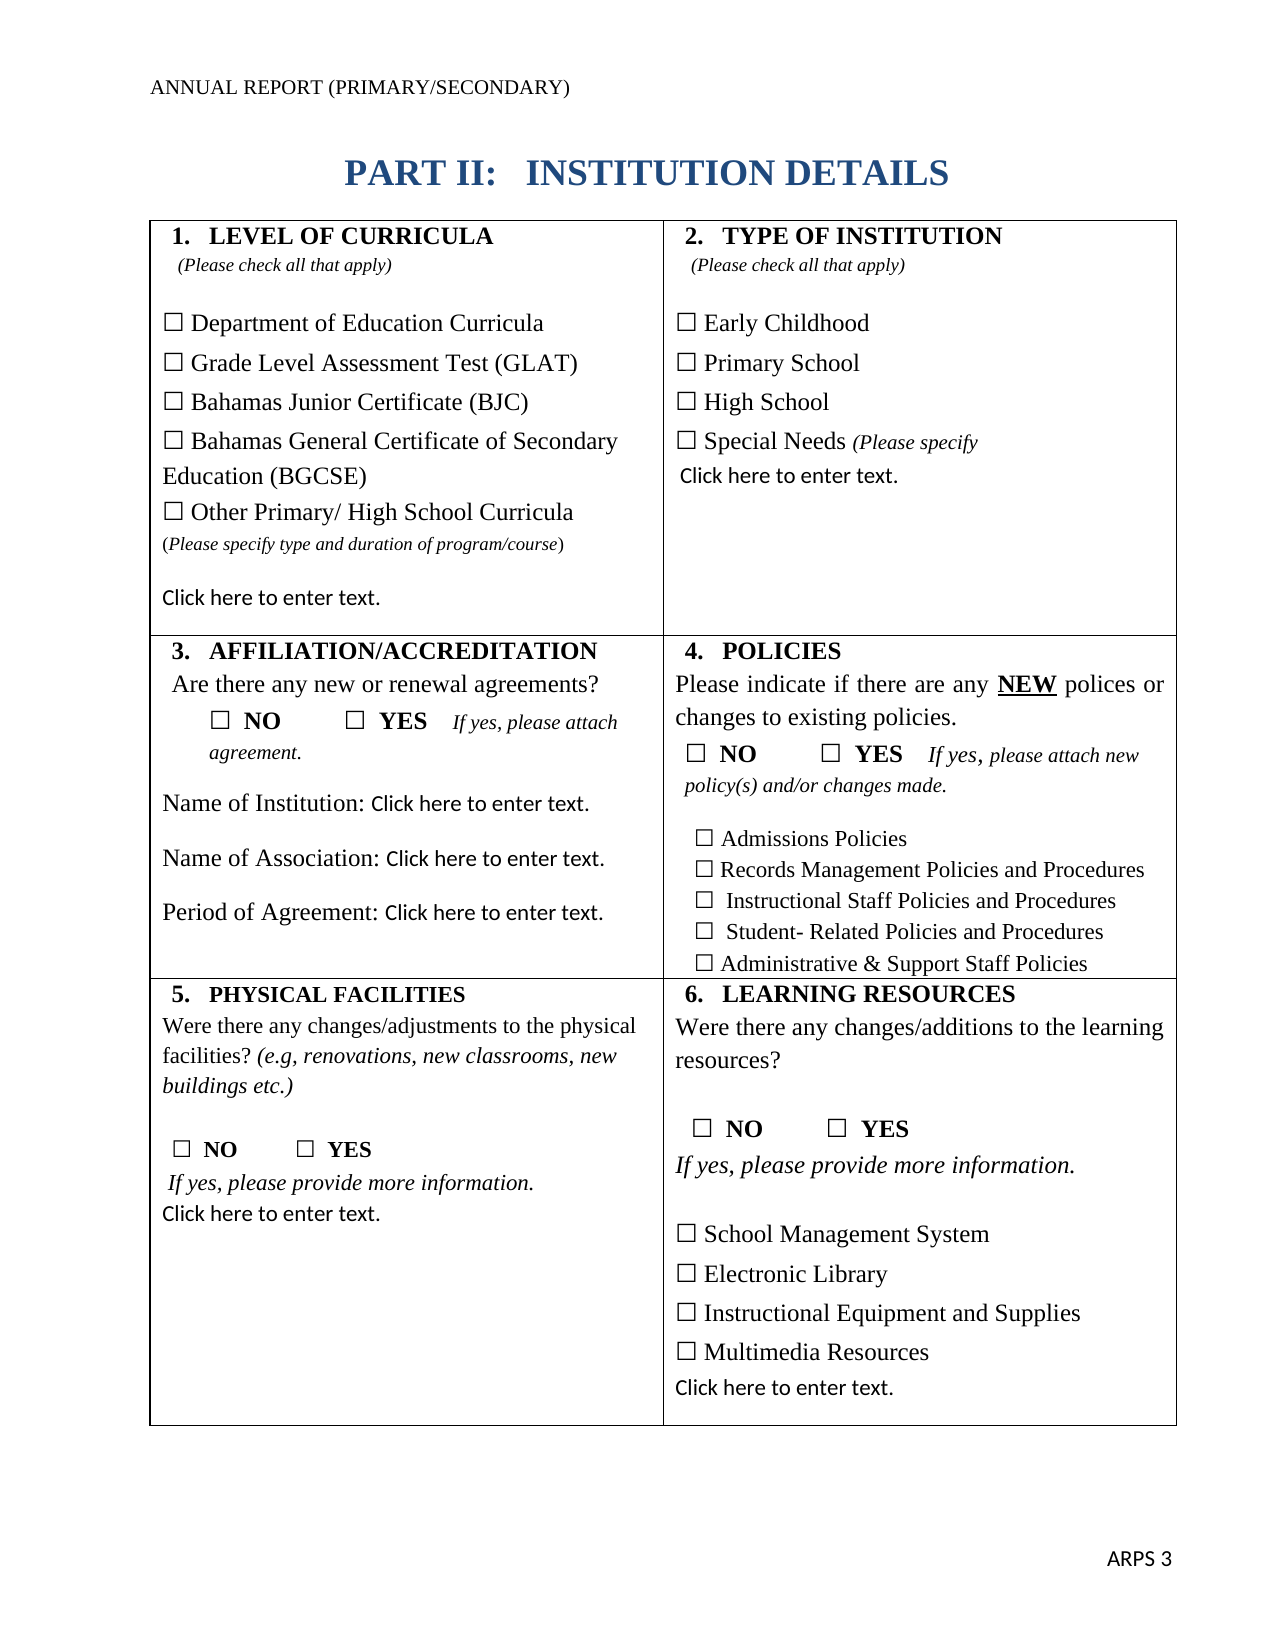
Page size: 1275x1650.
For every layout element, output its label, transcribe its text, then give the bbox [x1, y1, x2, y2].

table_cell PHYSICAL FACILITIES Were there any changes/adjustments to the physical facilities? (e.g, renovations, new classrooms, new buildings etc.) NO YES If yes, please provide more information. [151, 979, 663, 1425]
table_header LEVEL OF CURRICULA (Please check all that apply) Department of Education Curricula Grade Level Assessment Test (GLAT) Bahamas Junior Certificate (BJC) Bahamas General Certificate of Secondary Education (BGCSE) Other Primary/ High School Curricula (Please specify type and duration of program/course) [151, 221, 663, 635]
table_cell LEARNING RESOURCES Were there any changes/additions to the learning resources? NO YES If yes, please provide more information. School Management System Electronic Library Instructional Equipment and Supplies Multimedia Resources [664, 979, 1176, 1425]
list PART II: INSTITUTION DETAILS [150, 150, 1144, 193]
table_header TYPE OF INSTITUTION (Please check all that apply) Early Childhood Primary School High School Special Needs (Please specify [664, 221, 1176, 635]
table_cell POLICIES Please indicate if there are any NEW polices or changes to existing policies. NO YES If yes, please attach new policy(s) and/or changes made. Admissions Policies Records Management Policies and Procedures Instructional Staff Policies and Procedures Student- Related Policies and Procedures Administrative & Support Staff Policies [664, 636, 1176, 978]
table_cell AFFILIATION/ACCREDITATION Are there any new or renewal agreements? NO YES If yes, please attach agreement. Name of Institution: Name of Association: Period of Agreement: [151, 636, 663, 978]
